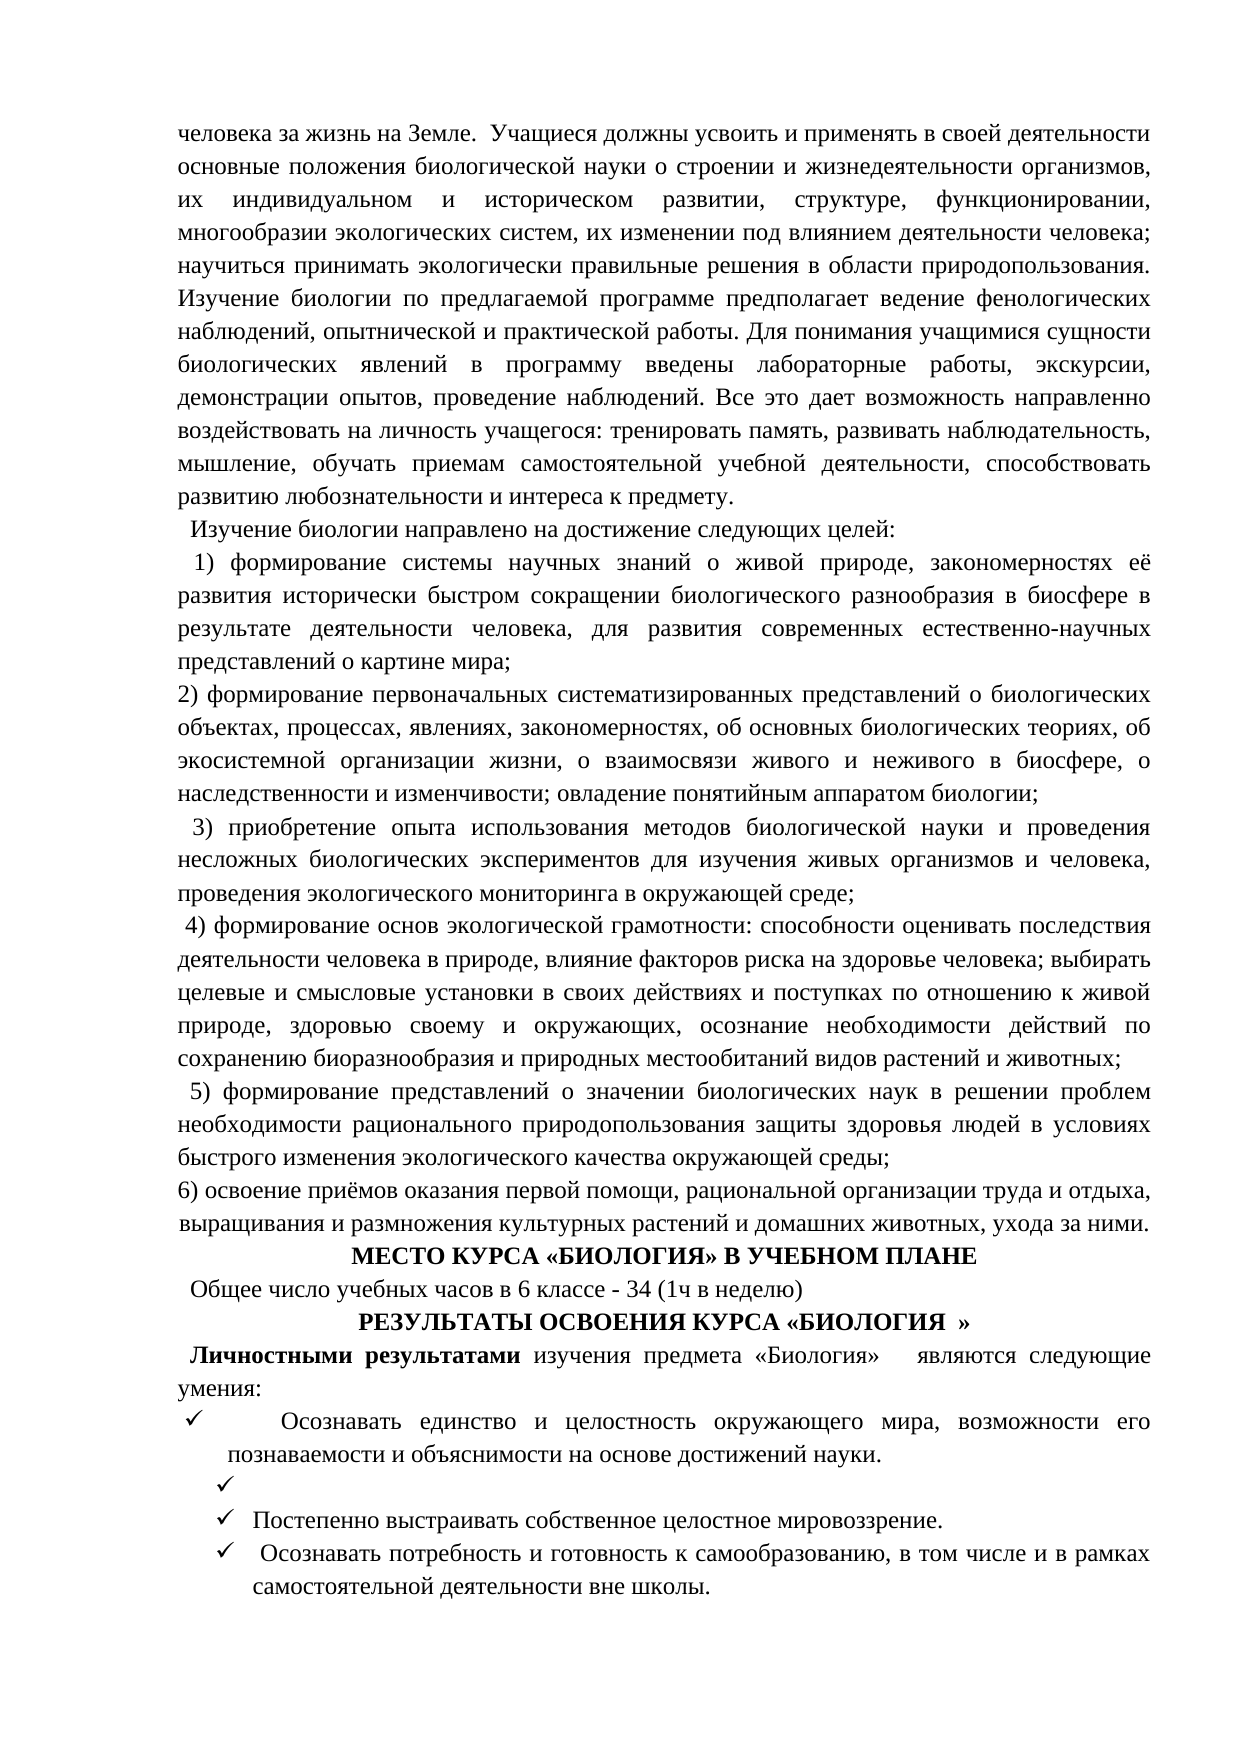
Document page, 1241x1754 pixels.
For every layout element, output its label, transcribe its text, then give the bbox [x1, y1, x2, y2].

text МЕСТО КУРСА «БИОЛОГИЯ» В УЧЕБНОМ ПЛАНЕ [177, 1241, 1152, 1269]
text 1) формирование системы научных знаний о живой природе, закономерностях её развития исторически быстром сокращении биологического разнообразия в биосфере в результате деятельности человека, для развития современных естественно-научных представлений о картине мира; [177, 547, 1152, 675]
text Изучение биологии направлено на достижение следующих целей: [177, 514, 1152, 543]
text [177, 118, 1152, 510]
text 4) формирование основ экологической грамотности: способности оценивать последствия деятельности человека в природе, влияние факторов риска на здоровье человека; выбирать [177, 911, 1152, 972]
text Личностными результатами изучения предмета «Биология» являются следующие умения: [177, 1340, 1152, 1402]
text 2) формирование первоначальных систематизированных представлений о биологических объектах, процессах, явлениях, закономерностях, об основных биологических теориях, об экосистемной организации жизни, о взаимосвязи живого и неживого в биосфере, о наследственности и изменчивости; овладение понятийным аппаратом биологии; [177, 679, 1152, 807]
text РЕЗУЛЬТАТЫ ОСВОЕНИЯ КУРСА «БИОЛОГИЯ » [177, 1307, 1152, 1336]
text 6) освоение приёмов оказания первой помощи, рациональной организации труда и отдыха, выращивания и размножения культурных растений и домашних животных, ухода за ними. [177, 1175, 1152, 1237]
text Общее число учебных часов в 6 классе - 34 (1ч в неделю) [177, 1274, 1152, 1303]
list Осознавать единство и целостность окружающего мира, возможности его познаваемости и объяснимости на основе достижений науки. [183, 1406, 1152, 1468]
text 3) приобретение опыта использования методов биологической науки и проведения несложных биологических экспериментов для изучения живых организмов и человека, проведения экологического мониторинга в окружающей среде; [177, 812, 1152, 906]
list Постепенно выстраивать собственное целостное мировоззрение. [215, 1505, 1152, 1534]
text 5) формирование представлений о значении биологических наук в решении проблем необходимости рационального природопользования защиты здоровья людей в условиях быстрого изменения экологического качества окружающей среды; [177, 1076, 1152, 1171]
text целевые и смысловые установки в своих действиях и поступках по отношению к живой природе, здоровью своему и окружающих, осознание необходимости действий по сохранению биоразнообразия и природных местообитаний видов растений и животных; [177, 977, 1152, 1071]
list Осознавать потребность и готовность к самообразованию, в том числе и в рамках самостоятельной деятельности вне школы. [215, 1538, 1152, 1600]
